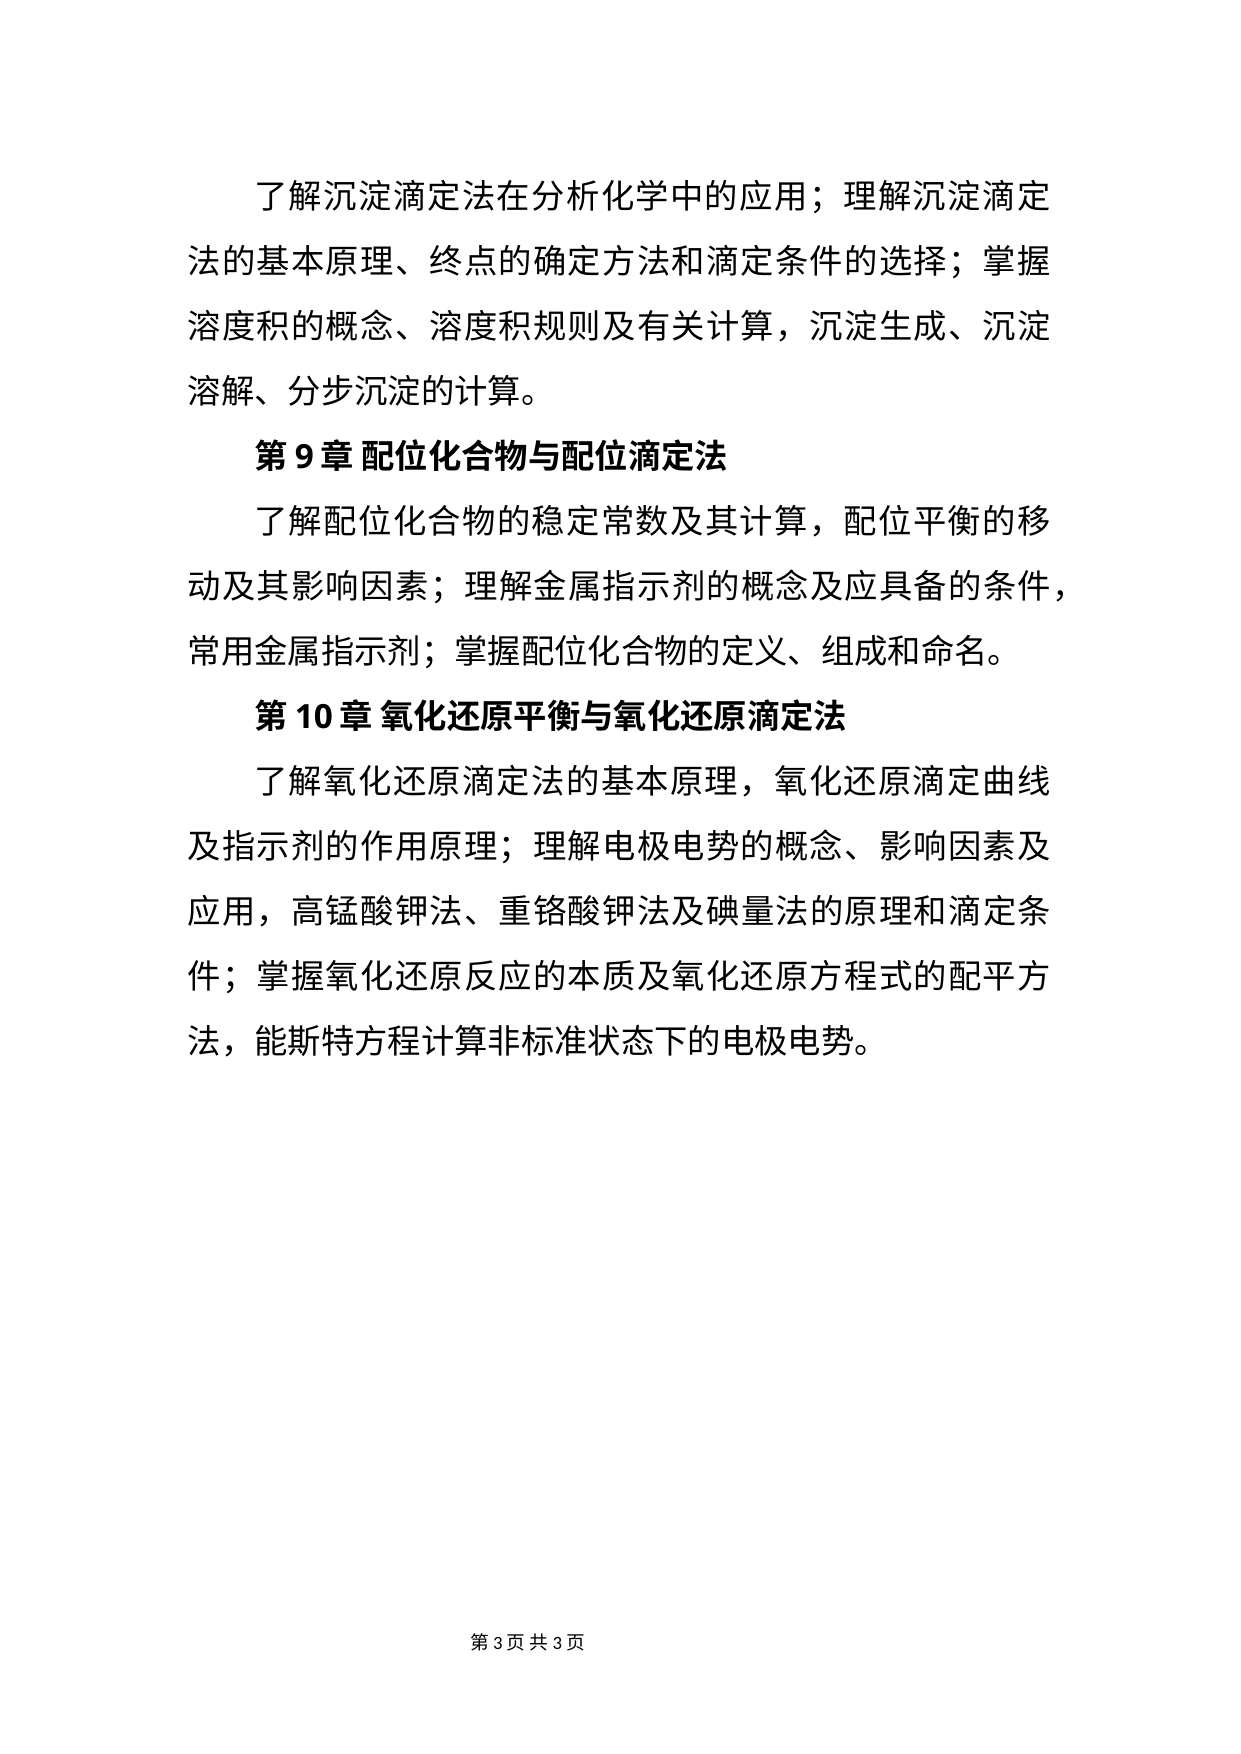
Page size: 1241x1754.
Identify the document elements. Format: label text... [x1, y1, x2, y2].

text 第9章 配位化合物与配位滴定法 [187, 422, 1053, 487]
text 了解沉淀滴定法在分析化学中的应用；理解沉淀滴定法的基本原理、终点的确定方法和滴定条件的选择；掌握溶度积的概念、溶度积规则及有关计算，沉淀生成、沉淀溶解、分步沉淀的计算。 [187, 162, 1053, 422]
text 第10章 氧化还原平衡与氧化还原滴定法 [187, 682, 1053, 747]
text 了解配位化合物的稳定常数及其计算，配位平衡的移动及其影响因素；理解金属指示剂的概念及应具备的条件，常用金属指示剂；掌握配位化合物的定义、组成和命名。 [187, 487, 1053, 682]
text 了解氧化还原滴定法的基本原理，氧化还原滴定曲线及指示剂的作用原理；理解电极电势的概念、影响因素及应用，高锰酸钾法、重铬酸钾法及碘量法的原理和滴定条件；掌握氧化还原反应的本质及氧化还原方程式的配平方法，能斯特方程计算非标准状态下的电极电势。 [187, 747, 1053, 1072]
